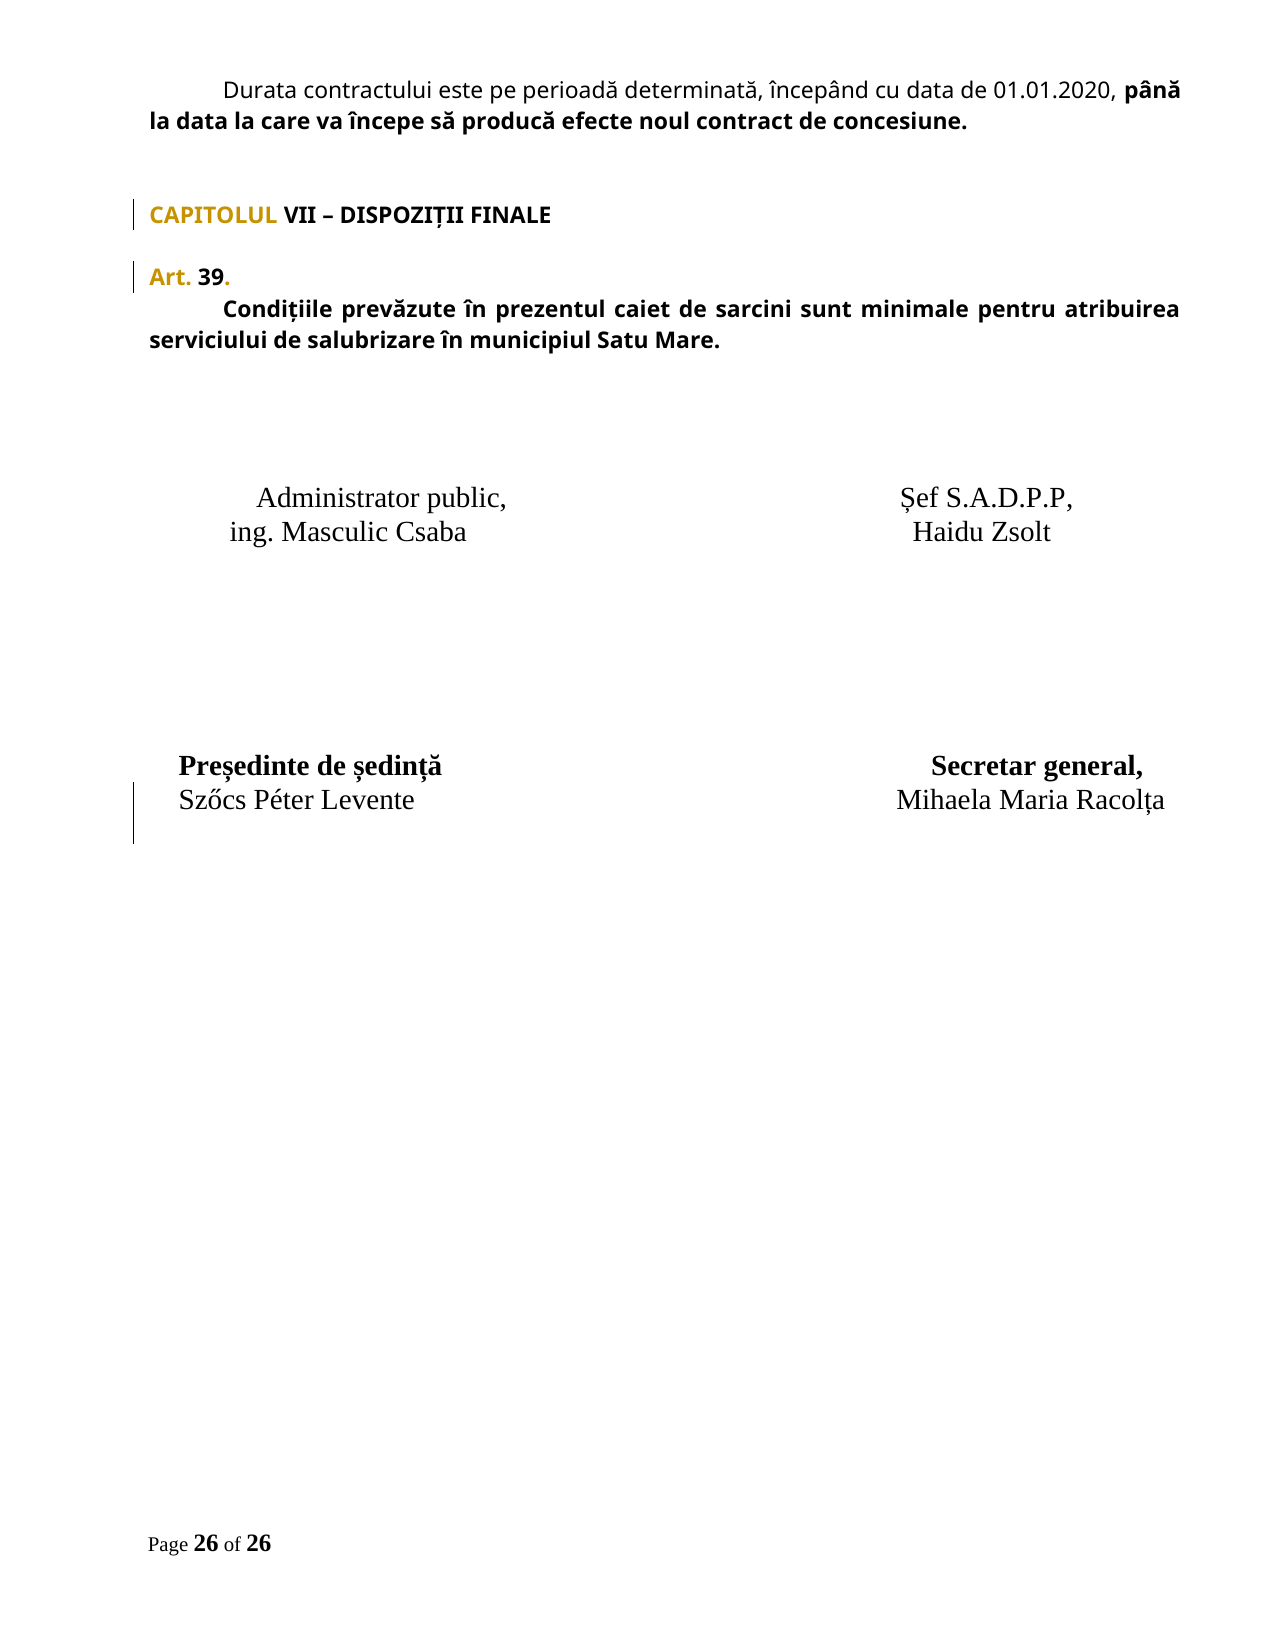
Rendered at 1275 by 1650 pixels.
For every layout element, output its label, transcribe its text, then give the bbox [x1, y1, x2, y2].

text Szőcs Péter Levente Mihaela Maria Racolța [149, 782, 1181, 816]
text Art. 39. [149, 261, 1181, 293]
text ing. Masculic Csaba Haidu Zsolt [149, 514, 1181, 547]
text Administrator public, Șef S.A.D.P.P, [148, 480, 1181, 514]
text Condiţiile prevăzute în prezentul caiet de sarcini sunt minimale pentru atribuirea serviciului de salubrizare în municipiul Satu Mare. [149, 293, 1181, 355]
text CAPITOLUL VII – DISPOZIŢII FINALE [149, 199, 1181, 230]
text Durata contractului este pe perioadă determinată, începând cu data de 01.01.2020, până la data la care va începe să producă efecte noul contract de concesiune. [149, 74, 1181, 136]
text Președinte de ședință Secretar general, [149, 748, 1181, 782]
